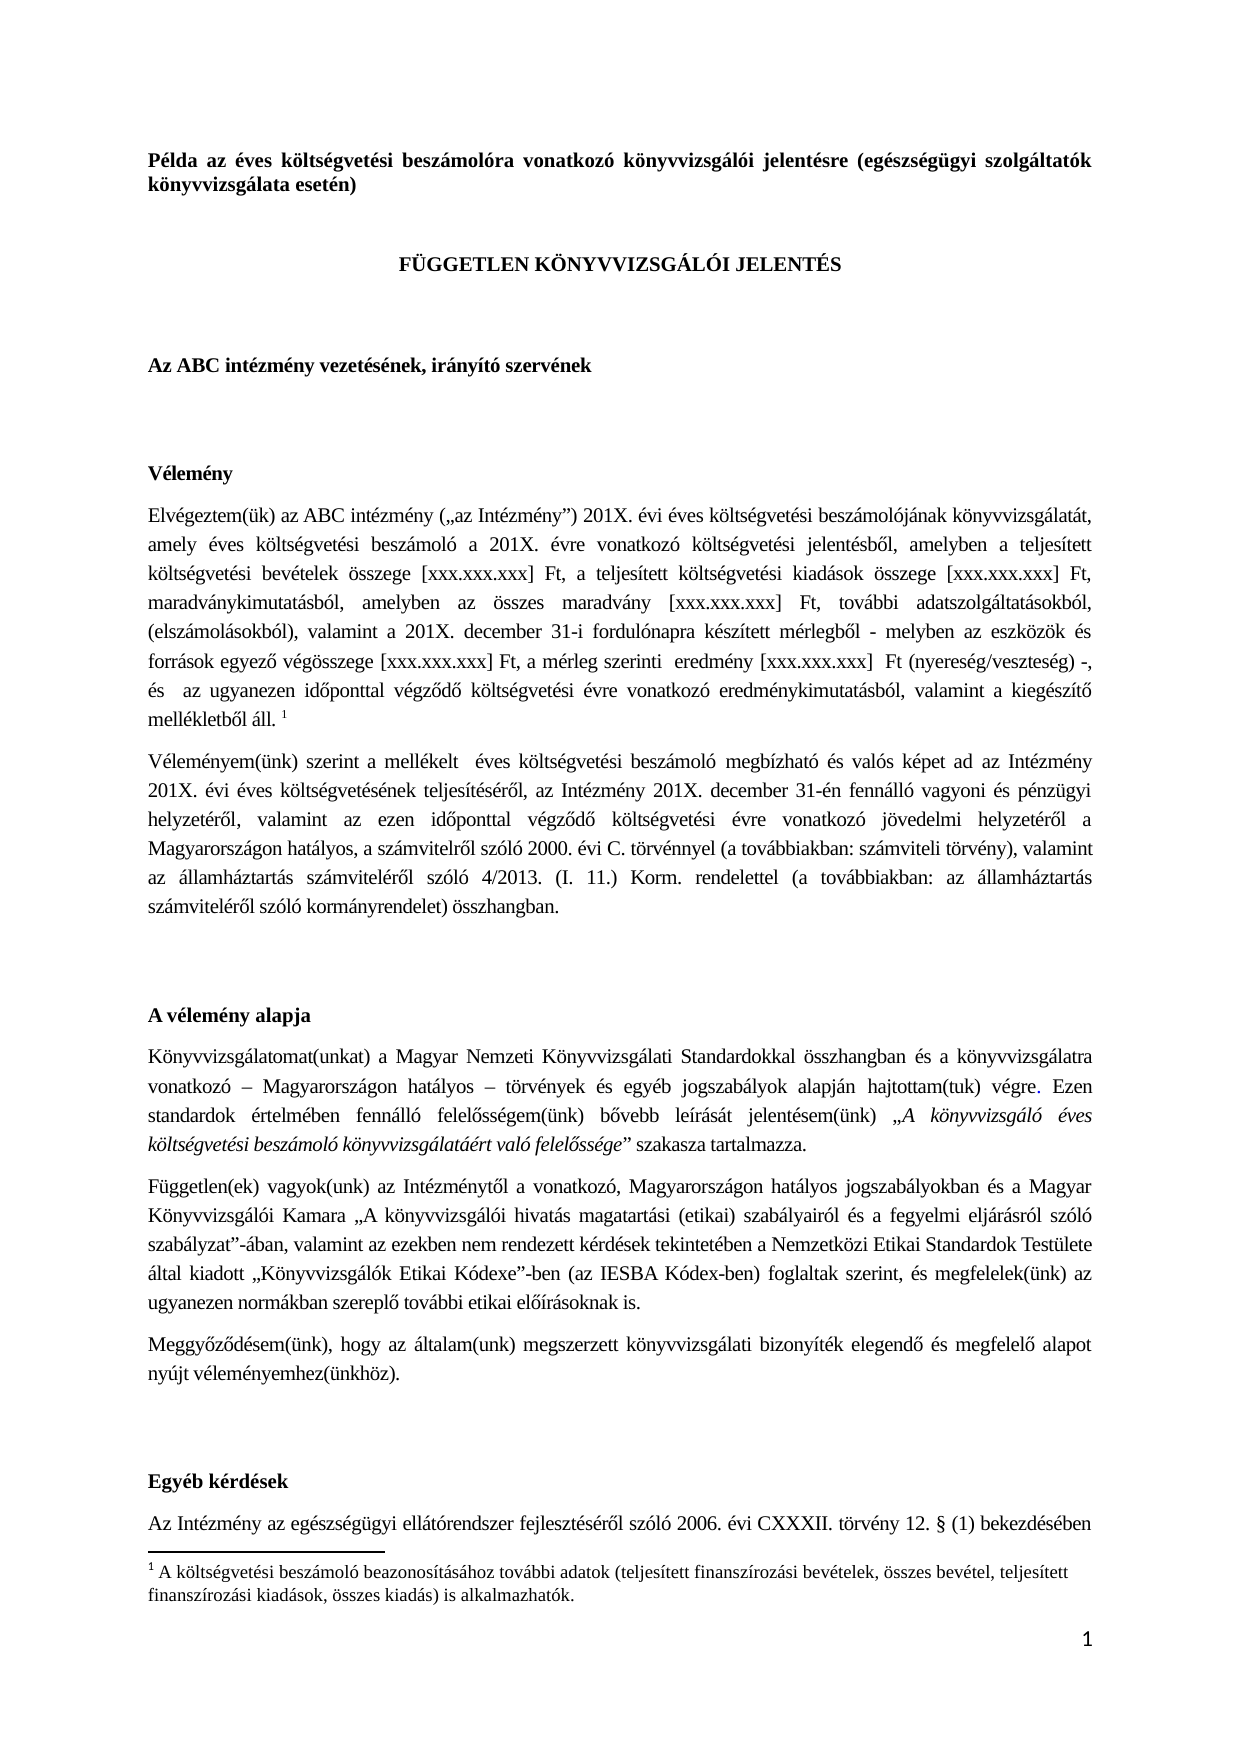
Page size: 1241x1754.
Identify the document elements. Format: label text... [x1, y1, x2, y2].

text Meggyőződésem(ünk), hogy az általam(unk) megszerzett könyvvizsgálati bizonyíték elegendő és megfelelő alapot nyújt véleményemhez(ünkhöz). [148, 1328, 1093, 1386]
text Véleményem(ünk) szerint a mellékelt éves költségvetési beszámoló megbízható és valós képet ad az Intézmény 201X. évi éves költségvetésének teljesítéséről, az Intézmény 201X. december 31-én fennálló vagyoni és pénzügyi helyzetéről, valamint az ezen időponttal végződő költségvetési évre vonatkozó jövedelmi helyzetéről a Magyarországon hatályos, a számvitelről szóló 2000. évi C. törvénnyel (a továbbiakban: számviteli törvény), valamint az államháztartás számviteléről szóló 4/2013. (I. 11.) Korm. rendelettel (a továbbiakban: az államháztartás számviteléről szóló kormányrendelet) összhangban. [148, 745, 1093, 920]
text A vélemény alapja [148, 999, 1093, 1028]
text Vélemény [148, 457, 1093, 486]
text Egyéb kérdések [148, 1466, 1093, 1495]
text Elvégeztem(ük) az ABC intézmény („az Intézmény”) 201X. évi éves költségvetési beszámolójának könyvvizsgálatát, amely éves költségvetési beszámoló a 201X. évre vonatkozó költségvetési jelentésből, amelyben a teljesített költségvetési bevételek összege [xxx.xxx.xxx] Ft, a teljesített költségvetési kiadások összege [xxx.xxx.xxx] Ft, maradványkimutatásból, amelyben az összes maradvány [xxx.xxx.xxx] Ft, további adatszolgáltatásokból, (elszámolásokból), valamint a 201X. december 31-i fordulónapra készített mérlegből - melyben az eszközök és források egyező végösszege [xxx.xxx.xxx] Ft, a mérleg szerinti eredmény [xxx.xxx.xxx] Ft (nyereség/veszteség) -, és az ugyanezen időponttal végződő költségvetési évre vonatkozó eredménykimutatásból, valamint a kiegészítő mellékletből áll. [148, 499, 1093, 732]
text Könyvvizsgálatomat(unkat) a Magyar Nemzeti Könyvvizsgálati Standardokkal összhangban és a könyvvizsgálatra vonatkozó – Magyarországon hatályos – törvények és egyéb jogszabályok alapján hajtottam(tuk) végre. Ezen standardok értelmében fennálló felelősségem(ünk) bővebb leírását jelentésem(ünk) „A könyvvizsgáló éves költségvetési beszámoló könyvvizsgálatáért való felelőssége” szakasza tartalmazza. [148, 1041, 1093, 1157]
subtitle Példa az éves költségvetési beszámolóra vonatkozó könyvvizsgálói jelentésre (egészségügyi szolgáltatók könyvvizsgálata esetén) [148, 148, 1093, 196]
text Független(ek) vagyok(unk) az Intézménytől a vonatkozó, Magyarországon hatályos jogszabályokban és a Magyar Könyvvizsgálói Kamara „A könyvvizsgálói hivatás magatartási (etikai) szabályairól és a fegyelmi eljárásról szóló szabályzat”-ában, valamint az ezekben nem rendezett kérdések tekintetében a Nemzetközi Etikai Standardok Testülete által kiadott „Könyvvizsgálók Etikai Kódexe”-ben (az IESBA Kódex-ben) foglaltak szerint, és megfelelek(ünk) az ugyanezen normákban szereplő további etikai előírásoknak is. [148, 1170, 1093, 1316]
text FÜGGETLEN KÖNYVVIZSGÁLÓI JELENTÉS [148, 245, 1093, 278]
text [148, 1507, 1093, 1536]
text Az ABC intézmény vezetésének, irányító szervének [148, 349, 1093, 378]
